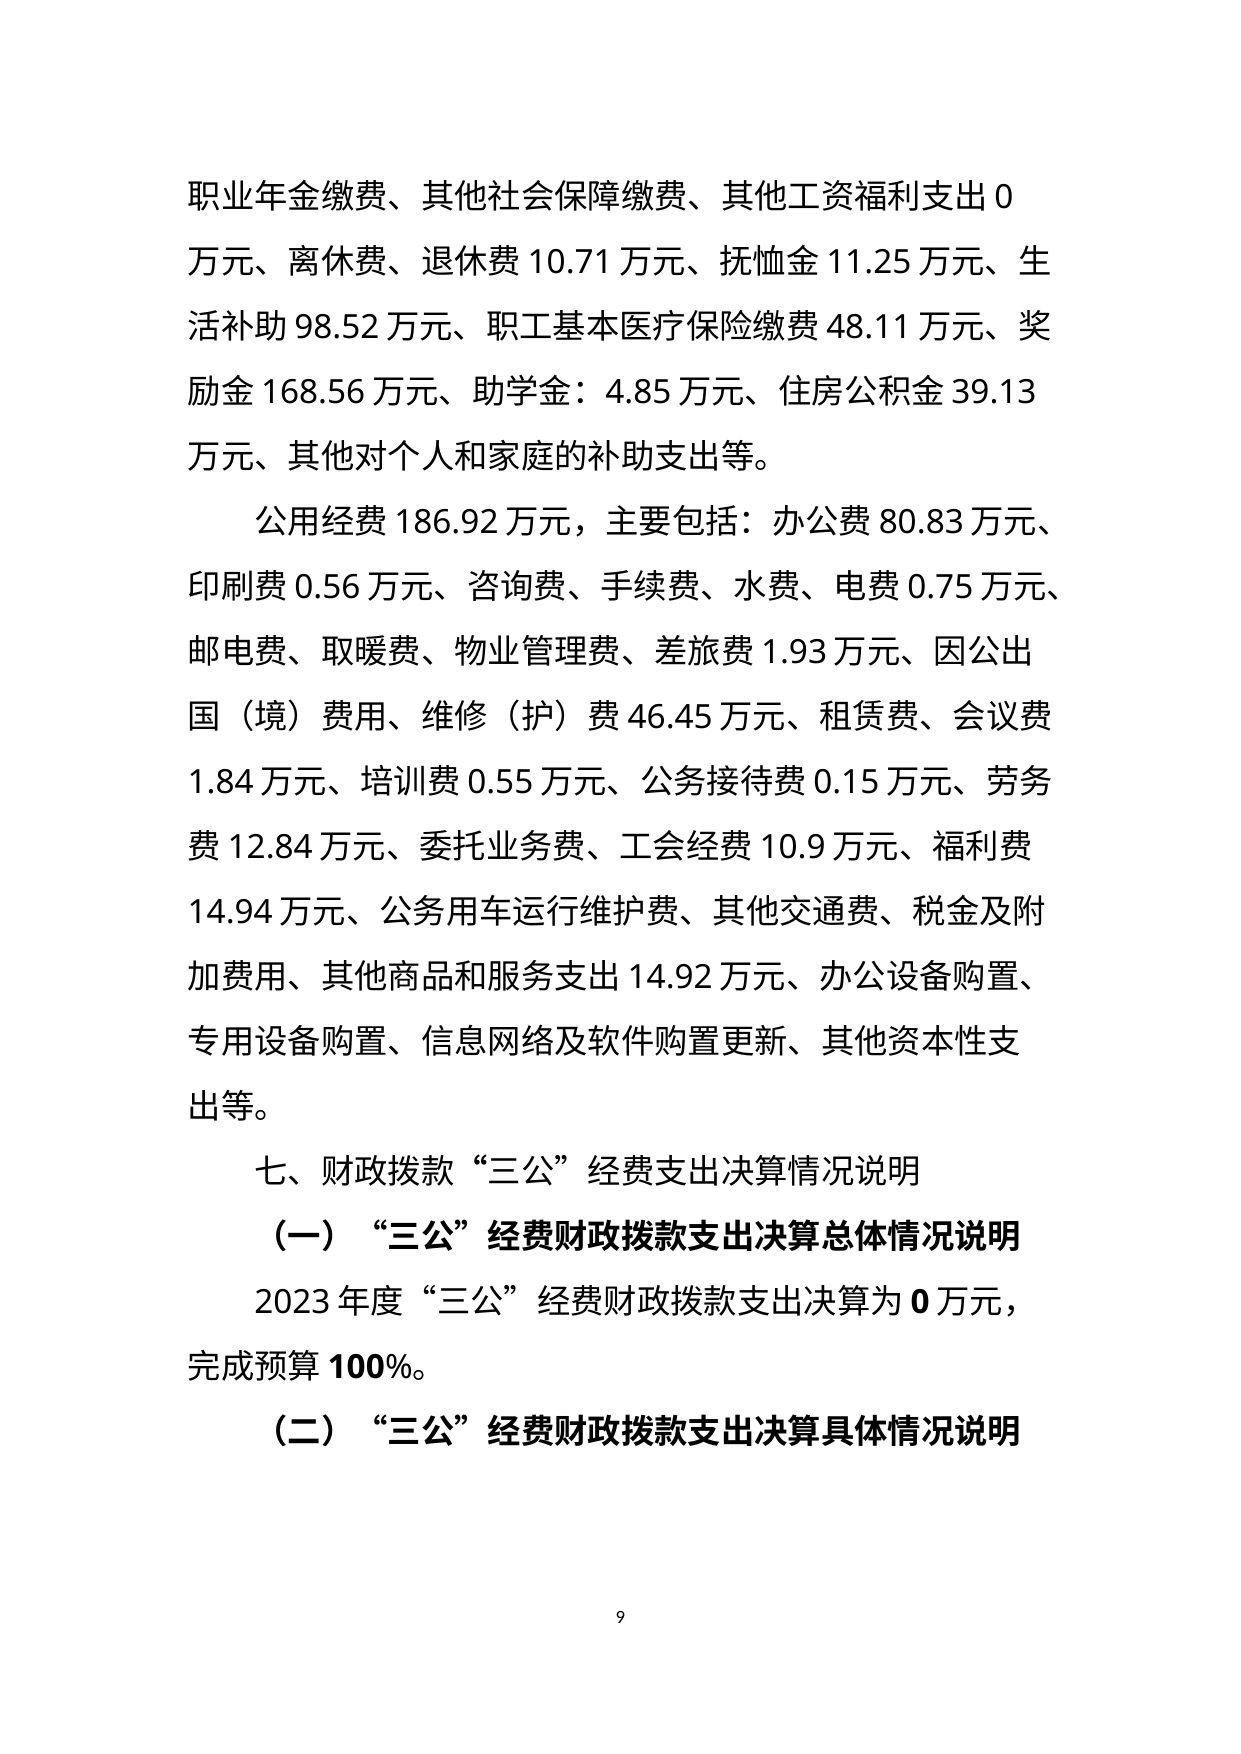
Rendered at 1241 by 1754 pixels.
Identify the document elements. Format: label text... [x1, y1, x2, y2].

text 2023年度“三公”经费财政拨款支出决算为0万元，完成预算100%。 [187, 1267, 1053, 1397]
text 七、财政拨款“三公”经费支出决算情况说明 [187, 1137, 1053, 1202]
text （二）“三公”经费财政拨款支出决算具体情况说明 [187, 1397, 1053, 1462]
text （一）“三公”经费财政拨款支出决算总体情况说明 [187, 1202, 1053, 1267]
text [187, 162, 1053, 1137]
